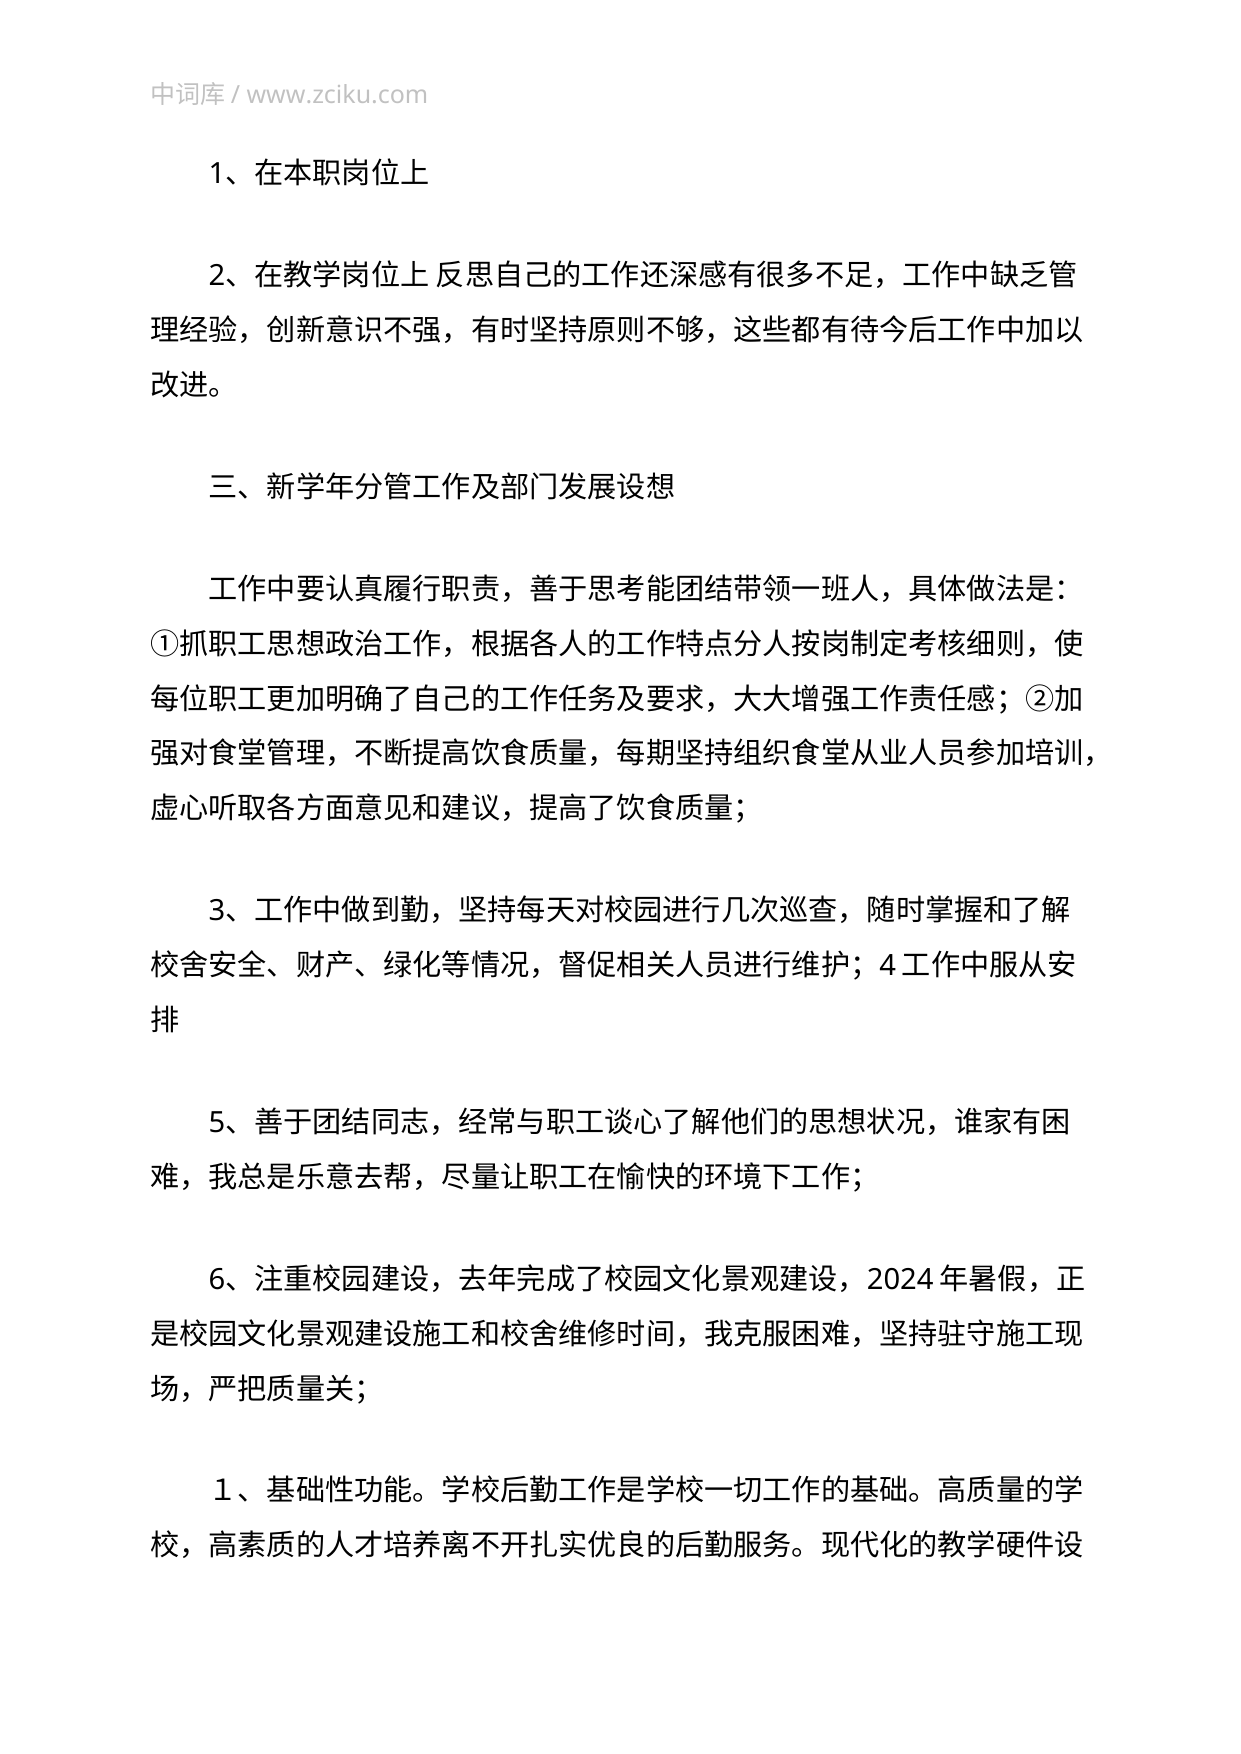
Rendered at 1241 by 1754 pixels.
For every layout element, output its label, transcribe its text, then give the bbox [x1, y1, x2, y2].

text 工作中要认真履行职责，善于思考能团结带领一班人，具体做法是：①抓职工思想政治工作，根据各人的工作特点分人按岗制定考核细则，使每位职工更加明确了自己的工作任务及要求，大大增强工作责任感；②加强对食堂管理，不断提高饮食质量，每期坚持组织食堂从业人员参加培训，虚心听取各方面意见和建议，提高了饮食质量； [150, 565, 1090, 827]
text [150, 1467, 1090, 1564]
text 3、工作中做到勤，坚持每天对校园进行几次巡查，随时掌握和了解校舍安全、财产、绿化等情况，督促相关人员进行维护；4工作中服从安排 [150, 887, 1090, 1039]
text 三、新学年分管工作及部门发展设想 [150, 464, 1090, 506]
text 6、注重校园建设，去年完成了校园文化景观建设，2024年暑假，正是校园文化景观建设施工和校舍维修时间，我克服困难，坚持驻守施工现场，严把质量关； [150, 1255, 1090, 1407]
text 1、在本职岗位上 [150, 150, 1090, 192]
text 5、善于团结同志，经常与职工谈心了解他们的思想状况，谁家有困难，我总是乐意去帮，尽量让职工在愉快的环境下工作； [150, 1098, 1090, 1196]
text 2、在教学岗位上 反思自己的工作还深感有很多不足，工作中缺乏管理经验，创新意识不强，有时坚持原则不够，这些都有待今后工作中加以改进。 [150, 252, 1090, 404]
